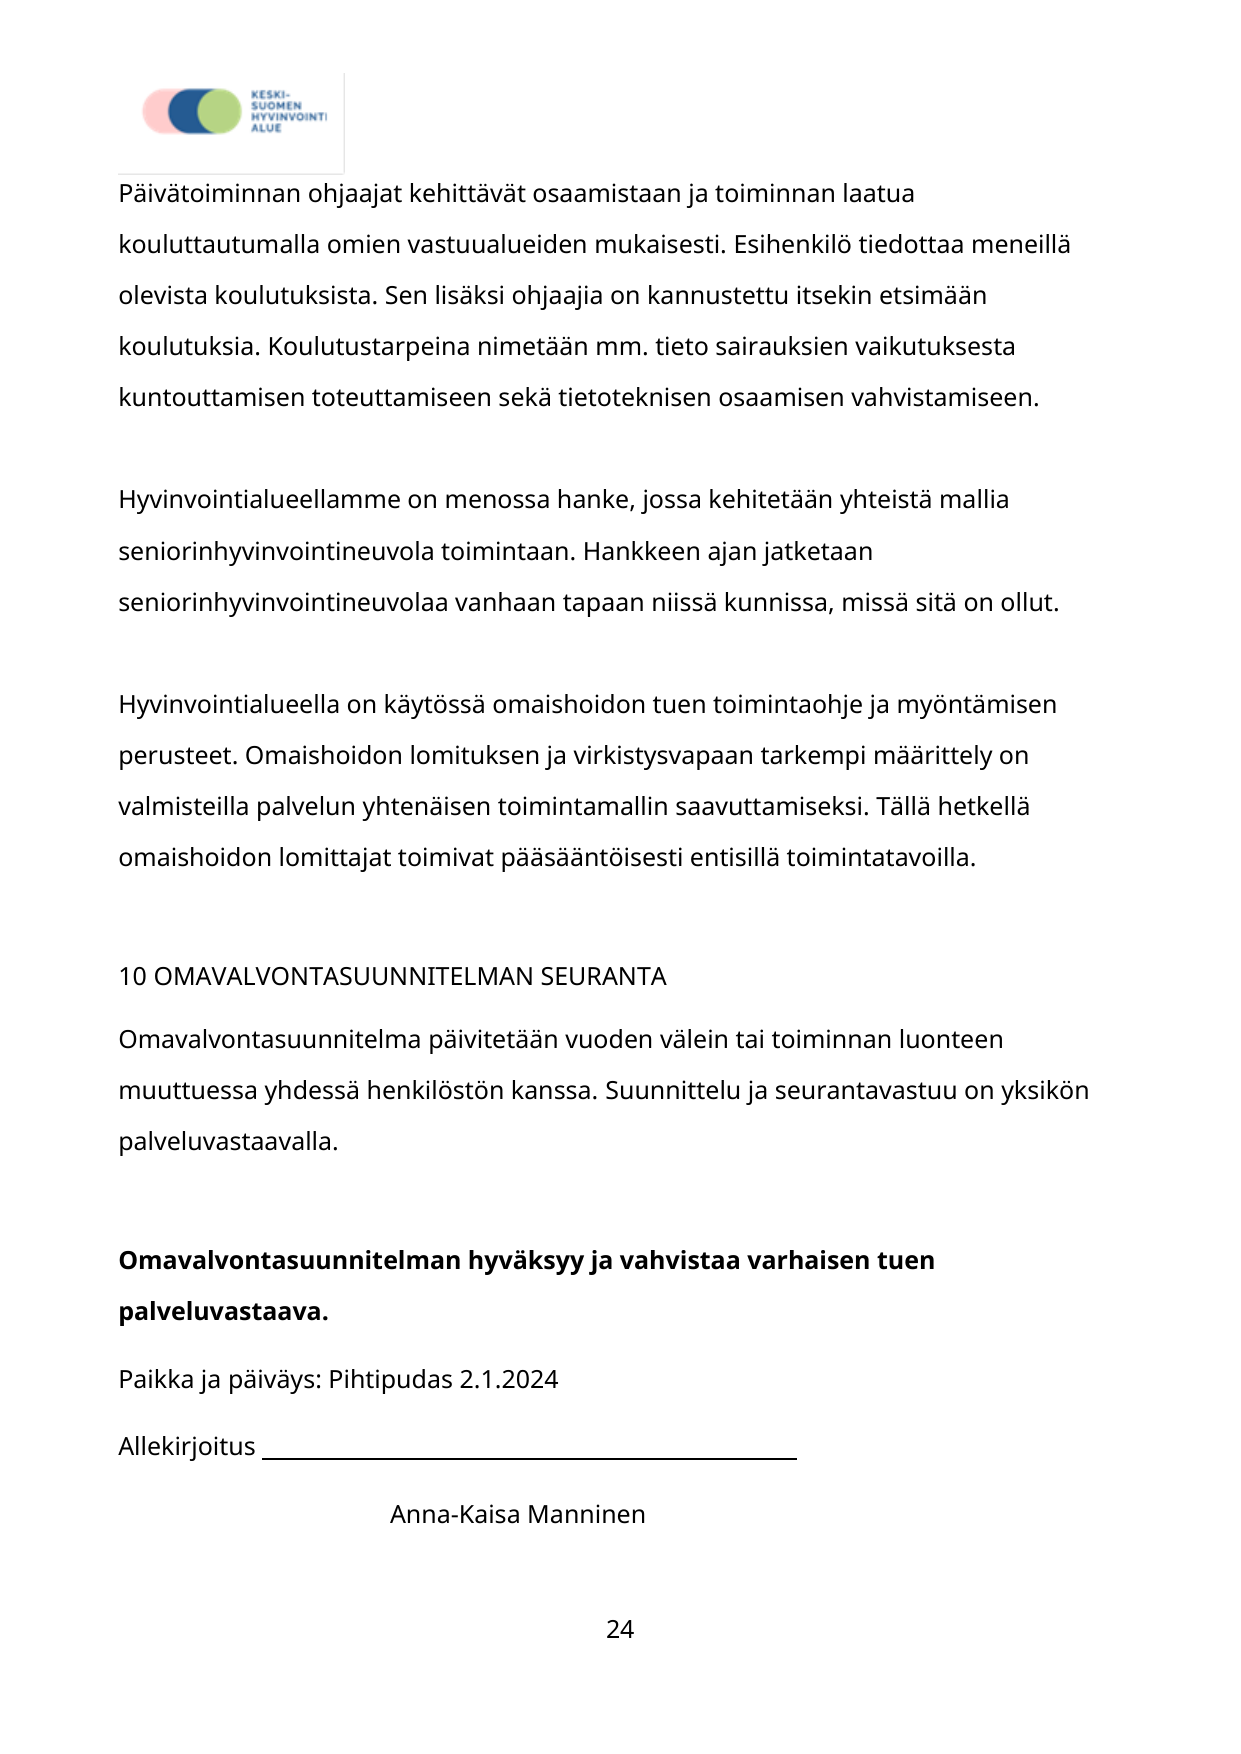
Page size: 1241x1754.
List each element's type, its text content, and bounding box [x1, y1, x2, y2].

text Omavalvontasuunnitelman hyväksyy ja vahvistaa varhaisen tuen palveluvastaava. [118, 1243, 1122, 1328]
text Omavalvontasuunnitelma päivitetään vuoden välein tai toiminnan luonteen muuttuessa yhdessä henkilöstön kanssa. Suunnittelu ja seurantavastuu on yksikön palveluvastaavalla. [118, 1022, 1122, 1158]
text Paikka ja päiväys: Pihtipudas 2.1.2024 [118, 1361, 1122, 1395]
text Anna-Kaisa Manninen [254, 1497, 1122, 1531]
picture [118, 73, 346, 176]
subtitle 10 OMAVALVONTASUUNNITELMAN SEURANTA [118, 958, 1122, 992]
text Hyvinvointialueellamme on menossa hanke, jossa kehitetään yhteistä mallia seniorinhyvinvointineuvola toimintaan. Hankkeen ajan jatketaan seniorinhyvinvointineuvolaa vanhaan tapaan niissä kunnissa, missä sitä on ollut. [118, 482, 1122, 618]
text Päivätoiminnan ohjaajat kehittävät osaamistaan ja toiminnan laatua kouluttautumalla omien vastuualueiden mukaisesti. Esihenkilö tiedottaa meneillä olevista koulutuksista. Sen lisäksi ohjaajia on kannustettu itsekin etsimään koulutuksia. Koulutustarpeina nimetään mm. tieto sairauksien vaikutuksesta kuntouttamisen toteuttamiseen sekä tietoteknisen osaamisen vahvistamiseen. [118, 176, 1122, 414]
text Hyvinvointialueella on käytössä omaishoidon tuen toimintaohje ja myöntämisen perusteet. Omaishoidon lomituksen ja virkistysvapaan tarkempi määrittely on valmisteilla palvelun yhtenäisen toimintamallin saavuttamiseksi. Tällä hetkellä omaishoidon lomittajat toimivat pääsääntöisesti entisillä toimintatavoilla. [118, 686, 1122, 873]
text Allekirjoitus [118, 1429, 1122, 1463]
